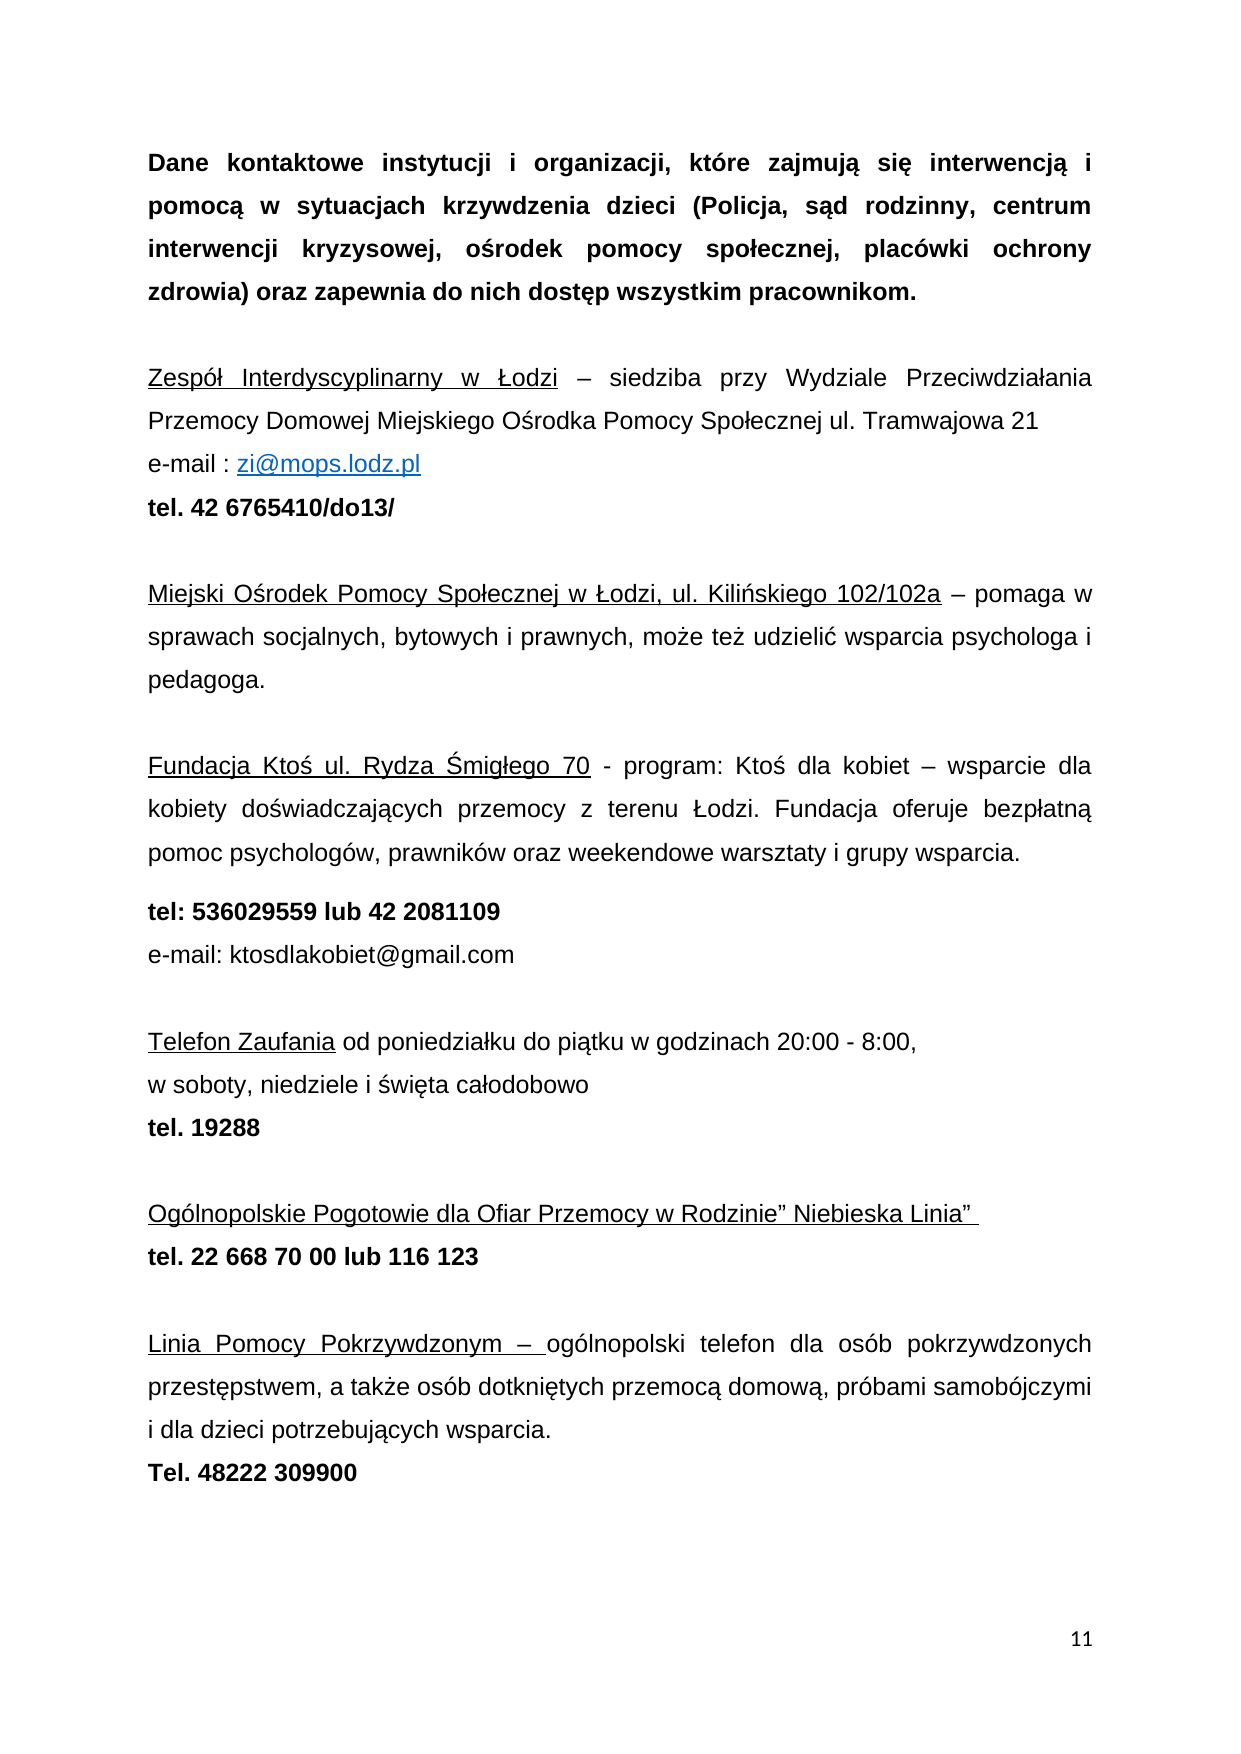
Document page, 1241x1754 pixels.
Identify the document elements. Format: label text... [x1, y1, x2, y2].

text Zespół Interdyscyplinarny w Łodzi – siedziba przy Wydziale Przeciwdziałania Przemocy Domowej Miejskiego Ośrodka Pomocy Społecznej ul. Tramwajowa 21 [148, 363, 1093, 435]
text Miejski Ośrodek Pomocy Społecznej w Łodzi, ul. Kilińskiego 102/102a – pomaga w sprawach socjalnych, bytowych i prawnych, może też udzielić wsparcia psychologa i pedagoga. [148, 579, 1093, 694]
text tel: 536029559 lub 42 2081109 [148, 897, 1093, 926]
text w soboty, niedziele i święta całodobowo [148, 1070, 1093, 1099]
text Telefon Zaufania od poniedziałku do piątku w godzinach 20:00 - 8:00, [148, 1027, 1093, 1056]
text Dane kontaktowe instytucji i organizacji, które zajmują się interwencją i pomocą w sytuacjach krzywdzenia dzieci (Policja, sąd rodzinny, centrum interwencji kryzysowej, ośrodek pomocy społecznej, placówki ochrony zdrowia) oraz zapewnia do nich dostęp wszystkim pracownikom. [148, 148, 1093, 306]
text Ogólnopolskie Pogotowie dla Ofiar Przemocy w Rodzinie” Niebieska Linia” [148, 1199, 1093, 1228]
text tel. 22 668 70 00 lub 116 123 [148, 1242, 1093, 1271]
text tel. 19288 [148, 1113, 1093, 1142]
text Fundacja Ktoś ul. Rydza Śmigłego 70 - program: Ktoś dla kobiet – wsparcie dla kobiety doświadczających przemocy z terenu Łodzi. Fundacja oferuje bezpłatną pomoc psychologów, prawników oraz weekendowe warsztaty i grupy wsparcia. [148, 751, 1093, 866]
text e-mail : zi@mops.lodz.pl [148, 449, 1093, 478]
text Tel. 48222 309900 [148, 1458, 1093, 1487]
text e-mail: ktosdlakobiet@gmail.com [148, 941, 1093, 969]
text tel. 42 6765410/do13/ [148, 493, 1093, 521]
text Linia Pomocy Pokrzywdzonym – ogólnopolski telefon dla osób pokrzywdzonych przestępstwem, a także osób dotkniętych przemocą domową, próbami samobójczymi i dla dzieci potrzebujących wsparcia. [148, 1329, 1093, 1444]
